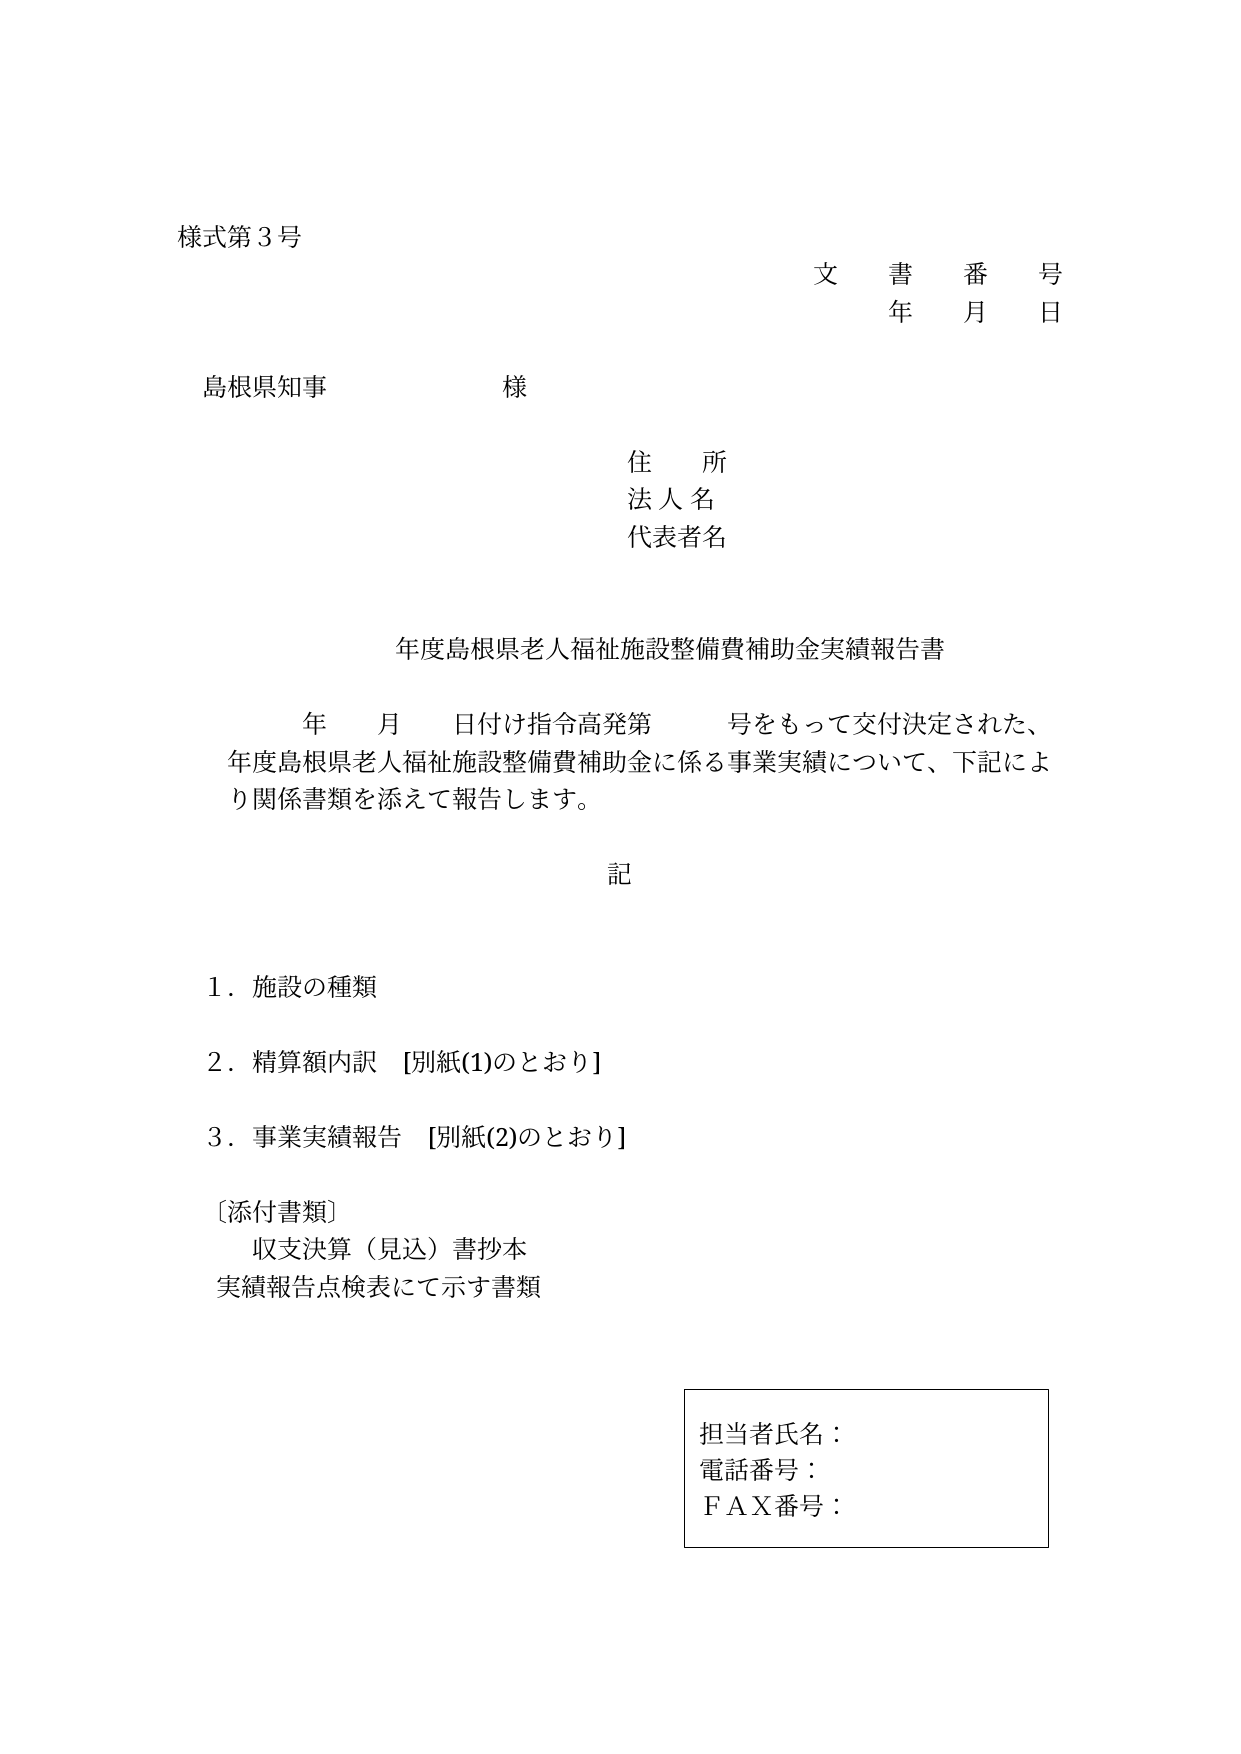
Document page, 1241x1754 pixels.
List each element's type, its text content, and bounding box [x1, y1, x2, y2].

text 文 書 番 号 [177, 254, 1063, 292]
text 住 所 [177, 442, 1063, 479]
text 法 人 名 [177, 479, 1063, 517]
text 年 月 日付け指令高発第 号をもって交付決定された、 年度島根県老人福祉施設整備費補助金に係る事業実績について、下記により関係書類を添えて報告します。 [177, 704, 1063, 817]
text 様式第３号 [177, 217, 1063, 254]
text 〔添付書類〕 [177, 1192, 1063, 1229]
text 年度島根県老人福祉施設整備費補助金実績報告書 [177, 629, 1063, 667]
text ３．事業実績報告 [別紙(2)のとおり] [177, 1117, 1063, 1154]
text ２．精算額内訳 [別紙(1)のとおり] [177, 1042, 1063, 1079]
text 記 [177, 854, 1063, 892]
text 代表者名 [177, 517, 1063, 554]
text 収支決算（見込）書抄本 [177, 1229, 1063, 1267]
text 島根県知事 様 [177, 367, 1063, 404]
text １．施設の種類 [177, 967, 1063, 1004]
text 年 月 日 [177, 292, 1063, 329]
text 実績報告点検表にて示す書類 [177, 1267, 1063, 1304]
